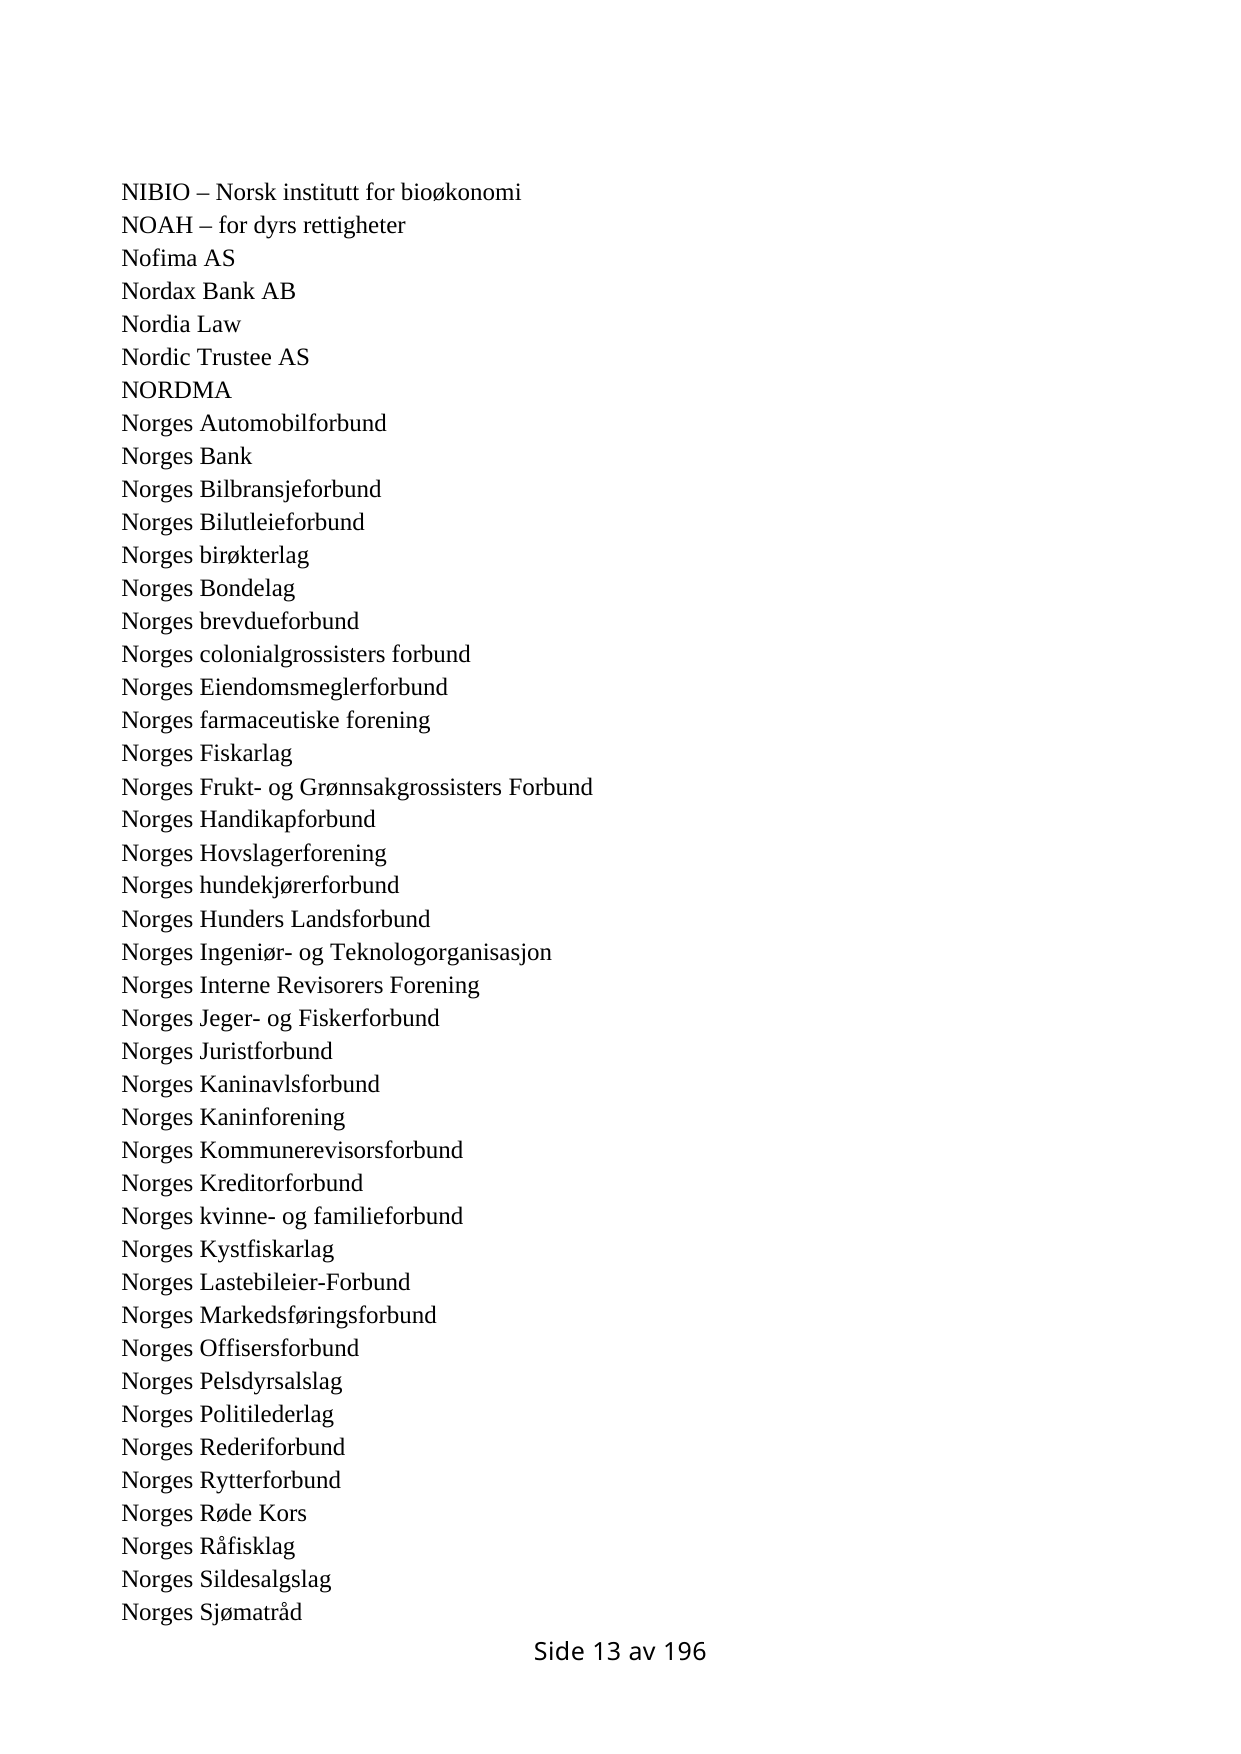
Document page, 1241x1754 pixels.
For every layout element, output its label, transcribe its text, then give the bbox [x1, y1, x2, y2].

list Norges Frukt- og Grønnsakgrossisters Forbund [121, 772, 1119, 800]
list Norges Bilbransjeforbund [121, 474, 1119, 503]
list Norges Råfisklag [121, 1531, 1119, 1560]
list Norges Sjømatråd [121, 1597, 1119, 1626]
list Norges Offisersforbund [121, 1333, 1119, 1362]
list Norges Juristforbund [121, 1036, 1119, 1064]
list Norges Jeger- og Fiskerforbund [121, 1003, 1119, 1031]
list Norges Kommunerevisorsforbund [121, 1135, 1119, 1163]
list Norges Sildesalgslag [121, 1564, 1119, 1593]
list Norges Automobilforbund [121, 408, 1119, 437]
list Nordia Law [121, 309, 1119, 338]
list Norges farmaceutiske forening [121, 706, 1119, 734]
list Norges hundekjørerforbund [121, 871, 1119, 899]
list Nordic Trustee AS [121, 342, 1119, 371]
list Norges Kaninforening [121, 1102, 1119, 1131]
list Norges colonialgrossisters forbund [121, 639, 1119, 668]
list Norges Politilederlag [121, 1399, 1119, 1428]
list Norges birøkterlag [121, 540, 1119, 569]
list Norges Fiskarlag [121, 738, 1119, 767]
list Norges Rytterforbund [121, 1465, 1119, 1494]
list NOAH – for dyrs rettigheter [121, 210, 1119, 239]
list Norges Pelsdyrsalslag [121, 1366, 1119, 1395]
list Norges kvinne- og familieforbund [121, 1201, 1119, 1229]
list Norges Handikapforbund [121, 804, 1119, 833]
list Norges Interne Revisorers Forening [121, 970, 1119, 998]
list Norges Røde Kors [121, 1498, 1119, 1527]
list Norges Markedsføringsforbund [121, 1300, 1119, 1329]
list Norges Hovslagerforening [121, 838, 1119, 866]
list Norges Kreditorforbund [121, 1168, 1119, 1197]
list Nofima AS [121, 243, 1119, 272]
list Norges brevdueforbund [121, 606, 1119, 635]
list Norges Eiendomsmeglerforbund [121, 672, 1119, 701]
list Norges Ingeniør- og Teknologorganisasjon [121, 937, 1119, 965]
list Norges Bondelag [121, 573, 1119, 602]
list NORDMA [121, 375, 1119, 404]
list Norges Hunders Landsforbund [121, 904, 1119, 932]
list Norges Bilutleieforbund [121, 507, 1119, 536]
list Norges Kaninavlsforbund [121, 1069, 1119, 1097]
list Norges Lastebileier-Forbund [121, 1267, 1119, 1296]
list Nordax Bank AB [121, 276, 1119, 305]
list NIBIO – Norsk institutt for bioøkonomi [121, 177, 1119, 206]
list Norges Bank [121, 441, 1119, 470]
list Norges Kystfiskarlag [121, 1234, 1119, 1263]
list Norges Rederiforbund [121, 1432, 1119, 1461]
